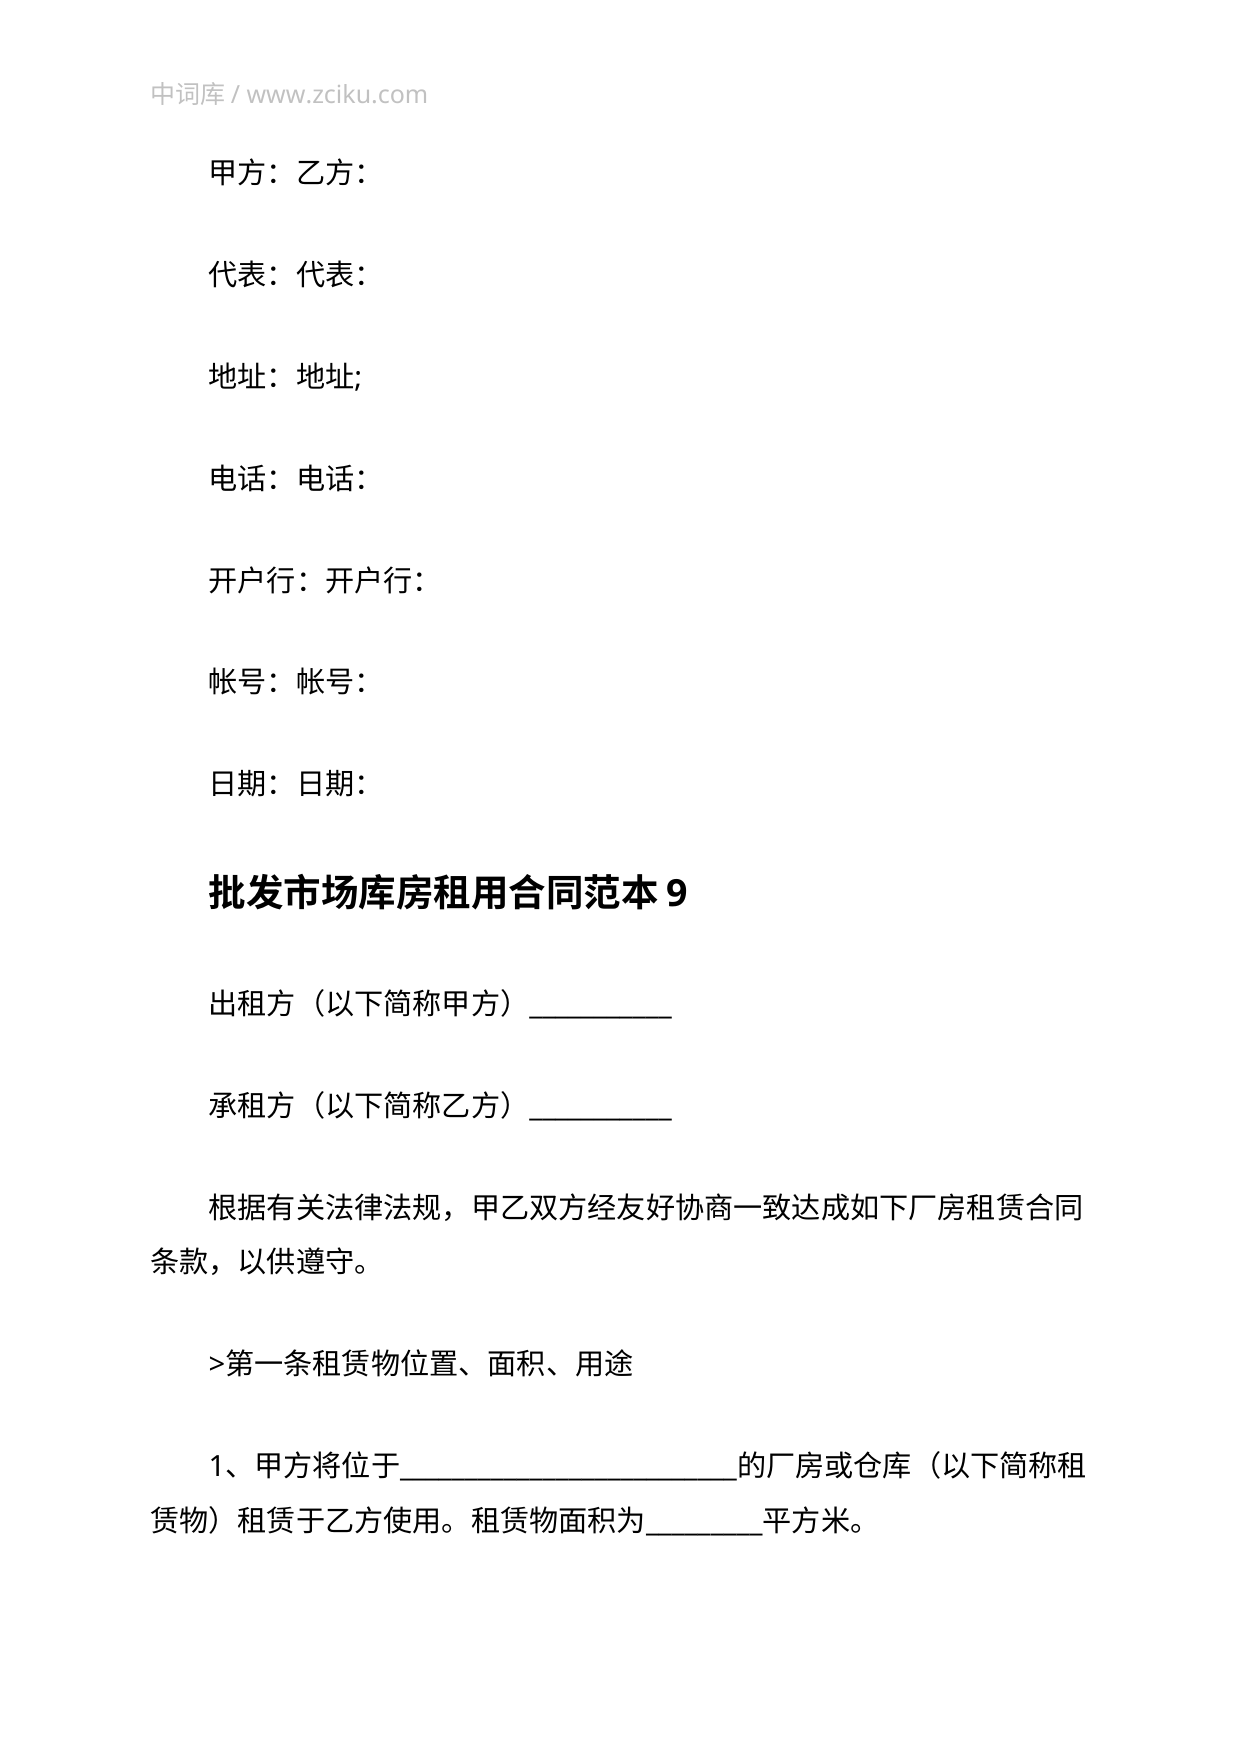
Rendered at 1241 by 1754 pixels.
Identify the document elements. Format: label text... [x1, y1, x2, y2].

text 出租方（以下简称甲方）___________ [150, 980, 1090, 1023]
text 开户行：开户行： [150, 557, 1090, 599]
text 帐号：帐号： [150, 659, 1090, 701]
text 承租方（以下简称乙方）___________ [150, 1082, 1090, 1124]
text 批发市场库房租用合同范本9 [150, 863, 1090, 917]
text 代表：代表： [150, 252, 1090, 294]
text 地址：地址; [150, 353, 1090, 396]
text >第一条租赁物位置、面积、用途 [150, 1341, 1090, 1383]
text 电话：电话： [150, 456, 1090, 498]
text 根据有关法律法规，甲乙双方经友好协商一致达成如下厂房租赁合同条款，以供遵守。 [150, 1184, 1090, 1281]
text 1、甲方将位于__________________________的厂房或仓库（以下简称租赁物）租赁于乙方使用。租赁物面积为_________平方米。 [150, 1443, 1090, 1540]
text 甲方：乙方： [150, 150, 1090, 192]
text 日期：日期： [150, 761, 1090, 803]
